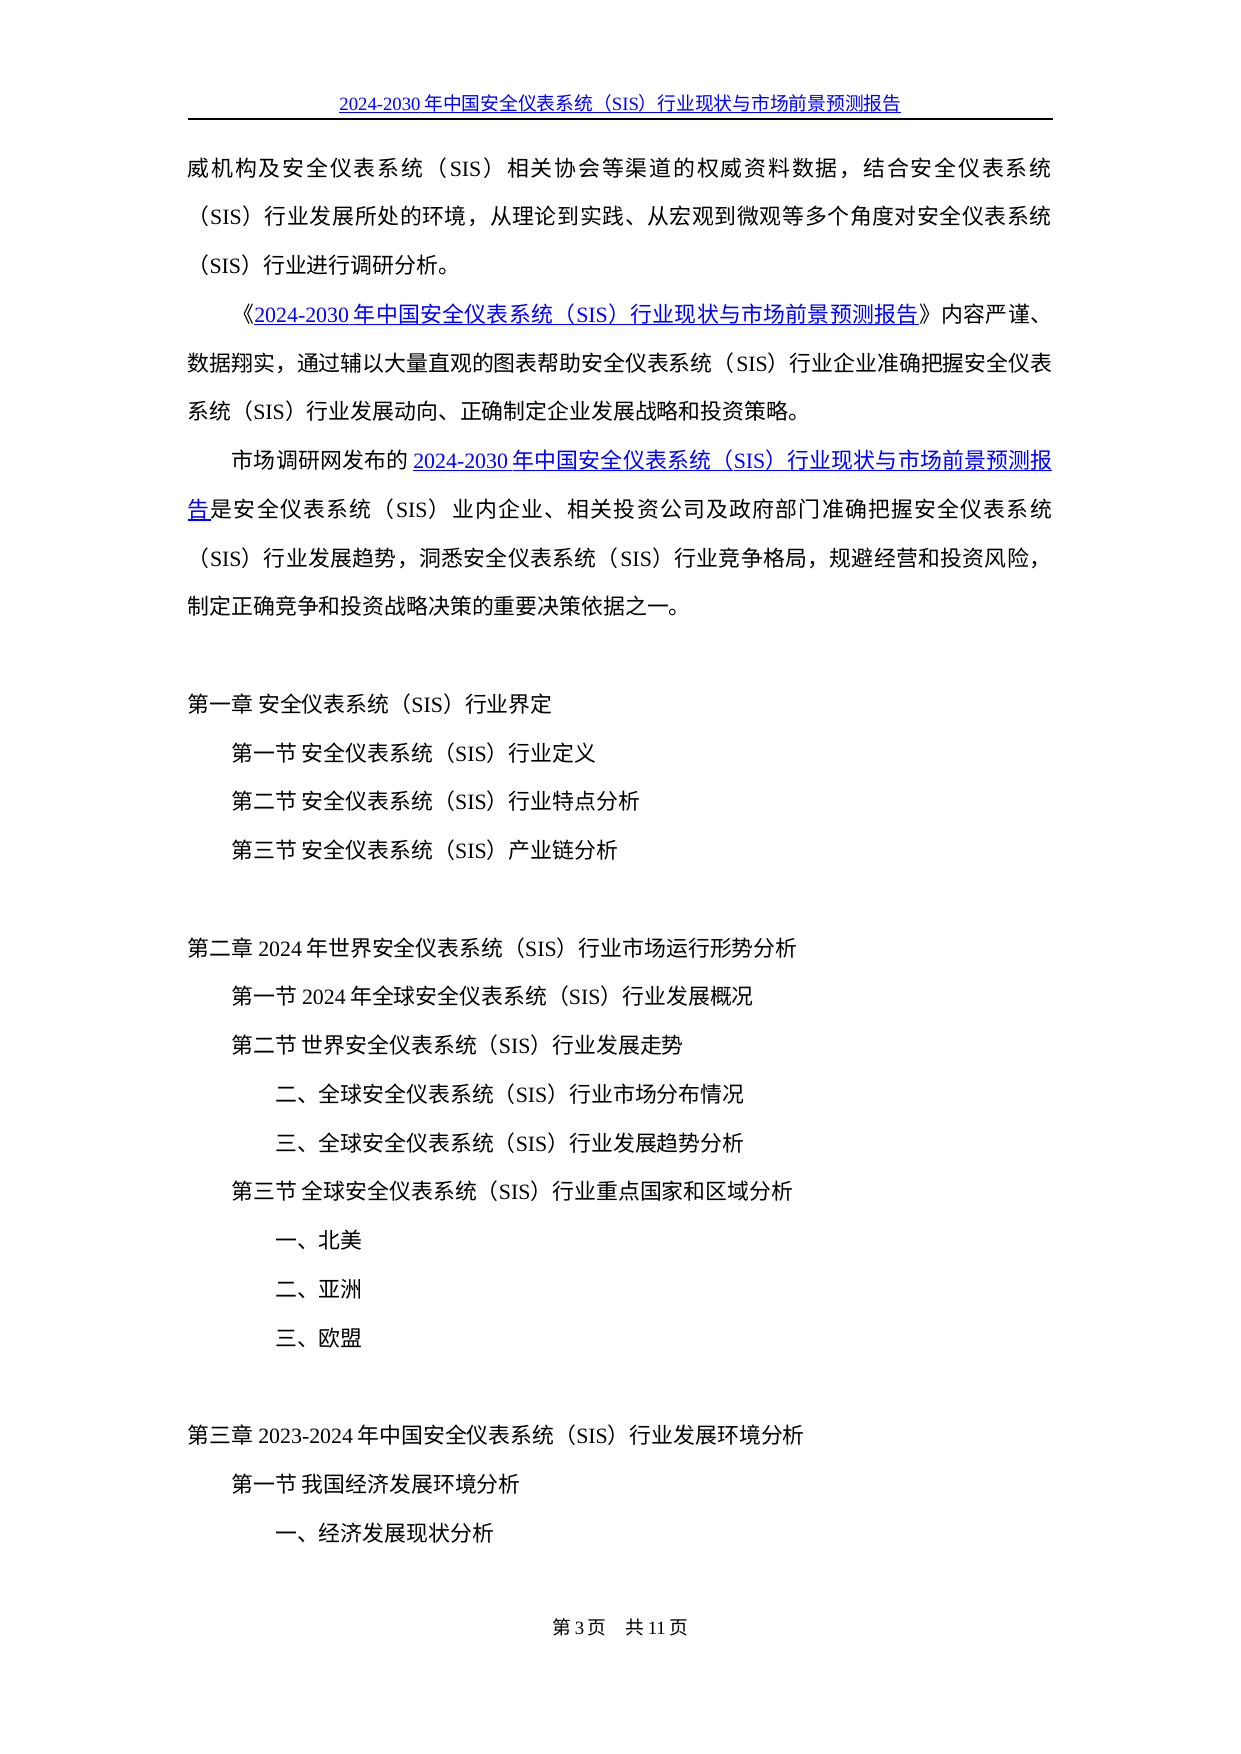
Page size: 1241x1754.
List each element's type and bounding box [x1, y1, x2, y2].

text [187, 150, 1053, 1548]
